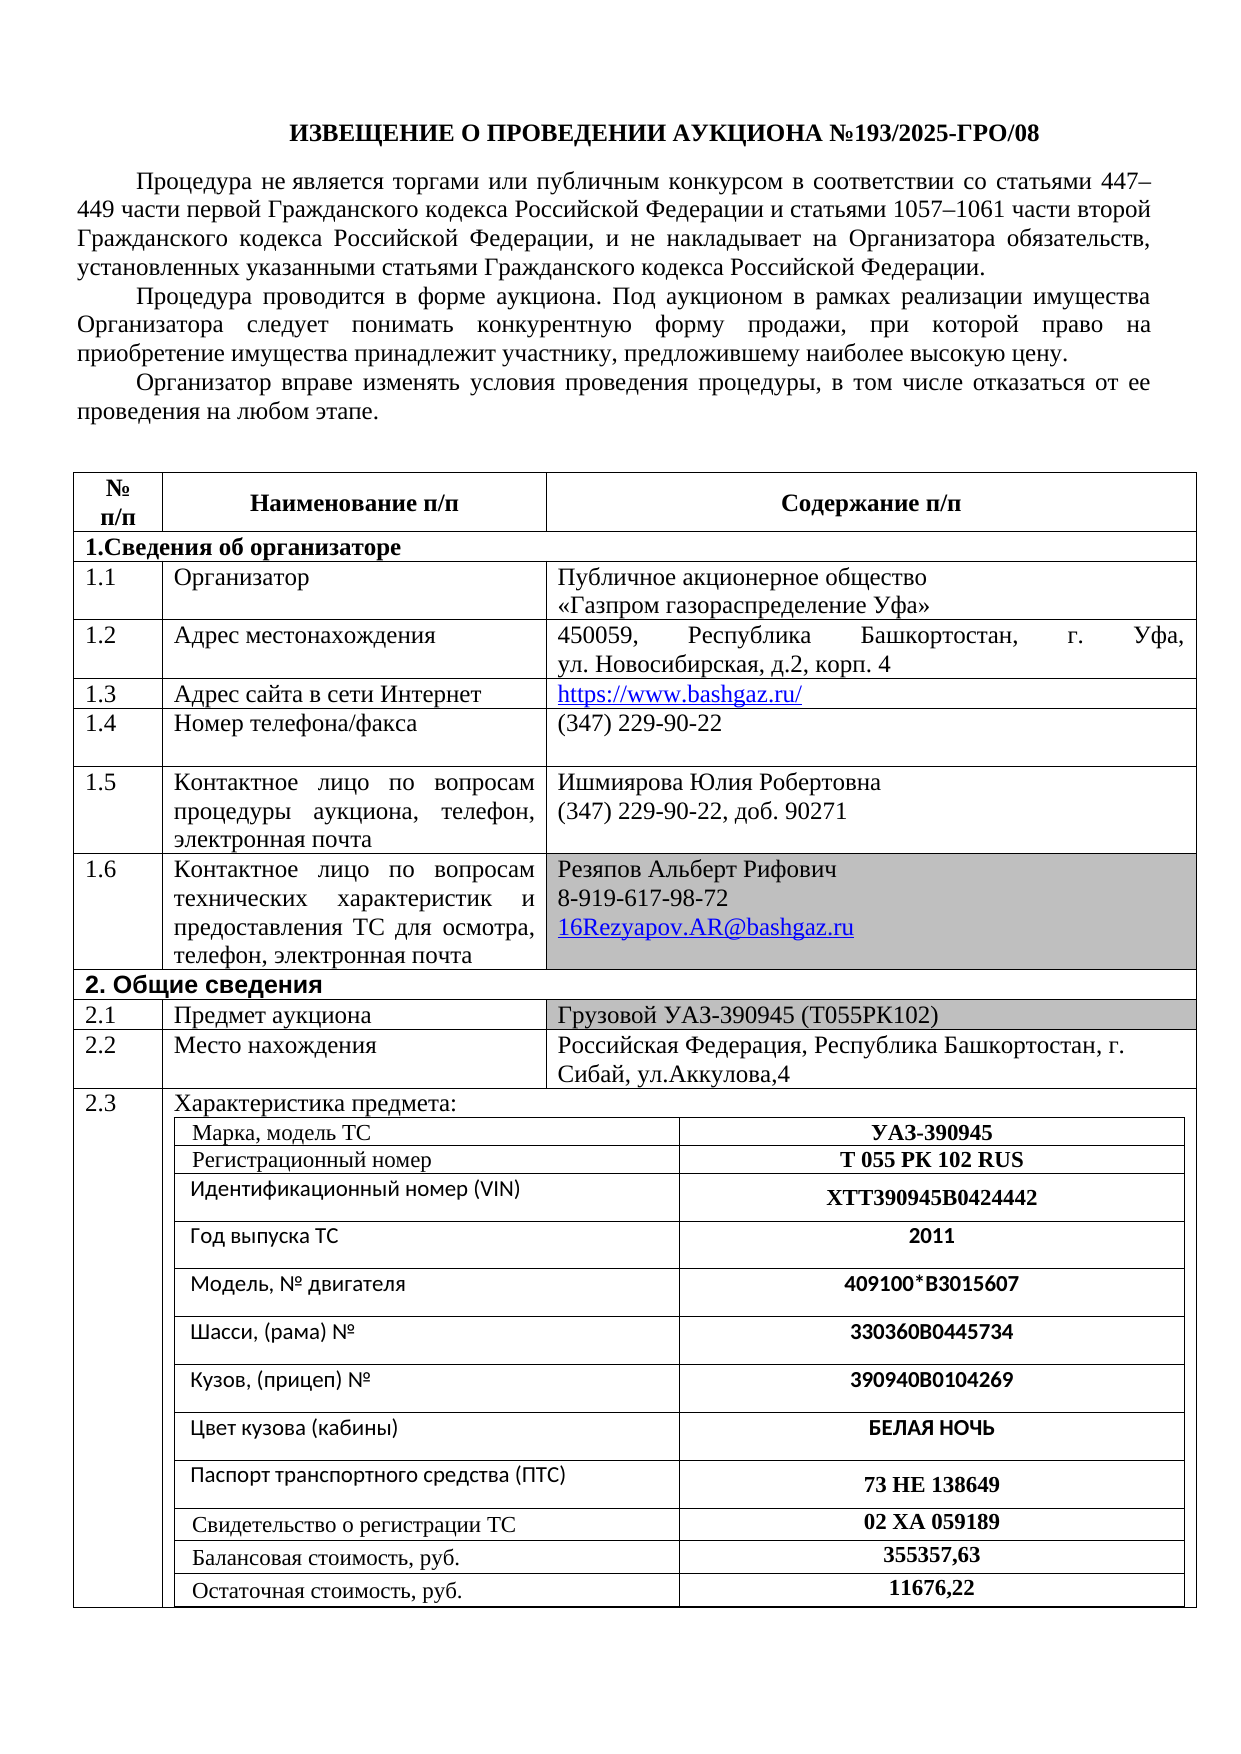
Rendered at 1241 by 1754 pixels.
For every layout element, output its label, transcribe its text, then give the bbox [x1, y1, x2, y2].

table_cell Организатор [163, 562, 546, 619]
table_cell 1.2 [74, 620, 162, 678]
table_cell (347) 229-90-22 [547, 709, 1196, 766]
table_cell Контактное лицо по вопросам процедуры аукциона, телефон, электронная почта [163, 767, 546, 853]
table_cell 1.4 [74, 709, 162, 766]
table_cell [163, 1089, 1196, 1607]
table_cell 2. Общие сведения [74, 970, 1196, 999]
text ИЗВЕЩЕНИЕ О ПРОВЕДЕНИИ АУКЦИОНА №193/2025-ГРО/08 [177, 118, 1152, 147]
table_cell 1.1 [74, 562, 162, 619]
table_header № п/п [74, 473, 162, 531]
text Процедура проводится в форме аукциона. Под аукционом в рамках реализации имущества Организатора следует понимать конкурентную форму продажи, при которой право на приобретение имущества принадлежит участнику, предложившему наиболее высокую цену. [77, 281, 1152, 367]
table_cell Номер телефона/факса [163, 709, 546, 766]
table_cell 1.5 [74, 767, 162, 853]
table_cell 2.3 [74, 1089, 162, 1607]
table_cell 1.6 [74, 854, 162, 969]
table_cell Российская Федерация, Республика Башкортостан, г. Сибай, ул.Аккулова,4 [547, 1030, 1196, 1087]
table_header Содержание п/п [547, 473, 1196, 531]
table_header Наименование п/п [163, 473, 546, 531]
table_cell Грузовой УАЗ-390945 (Т055РК102) [547, 1000, 1196, 1029]
table_cell 1.3 [74, 679, 162, 707]
table_cell 2.2 [74, 1030, 162, 1087]
table_cell Место нахождения [163, 1030, 546, 1087]
table_cell Контактное лицо по вопросам технических характеристик и предоставления ТС для осмотра, телефон, электронная почта [163, 854, 546, 969]
table_cell Адрес местонахождения [163, 620, 546, 678]
table_cell 1.Сведения об организаторе [74, 532, 1196, 561]
table_cell 2.1 [74, 1000, 162, 1029]
table_cell Публичное акционерное общество «Газпром газораспределение Уфа» [547, 562, 1196, 619]
table_cell https://www.bashgaz.ru/ [547, 679, 1196, 707]
table_cell Предмет аукциона [163, 1000, 546, 1029]
table_cell Резяпов Альберт Рифович 8-919-617-98-72 16Rezyapov.AR@bashgaz.ru [547, 854, 1196, 969]
text Процедура не является торгами или публичным конкурсом в соответствии со статьями 447–449 части первой Гражданского кодекса Российской Федерации и статьями 1057–1061 части второй Гражданского кодекса Российской Федерации, и не накладывает на Организатора обязательств, установленных указанными статьями Гражданского кодекса Российской Федерации. [77, 166, 1152, 281]
table_cell Адрес сайта в сети Интернет [163, 679, 546, 707]
table_cell 450059, Республика Башкортостан, г. Уфа, ул. Новосибирская, д.2, корп. 4 [547, 620, 1196, 678]
text Организатор вправе изменять условия проведения процедуры, в том числе отказаться от ее проведения на любом этапе. [77, 367, 1152, 424]
table_cell Ишмиярова Юлия Робертовна (347) 229-90-22, доб. 90271 [547, 767, 1196, 853]
